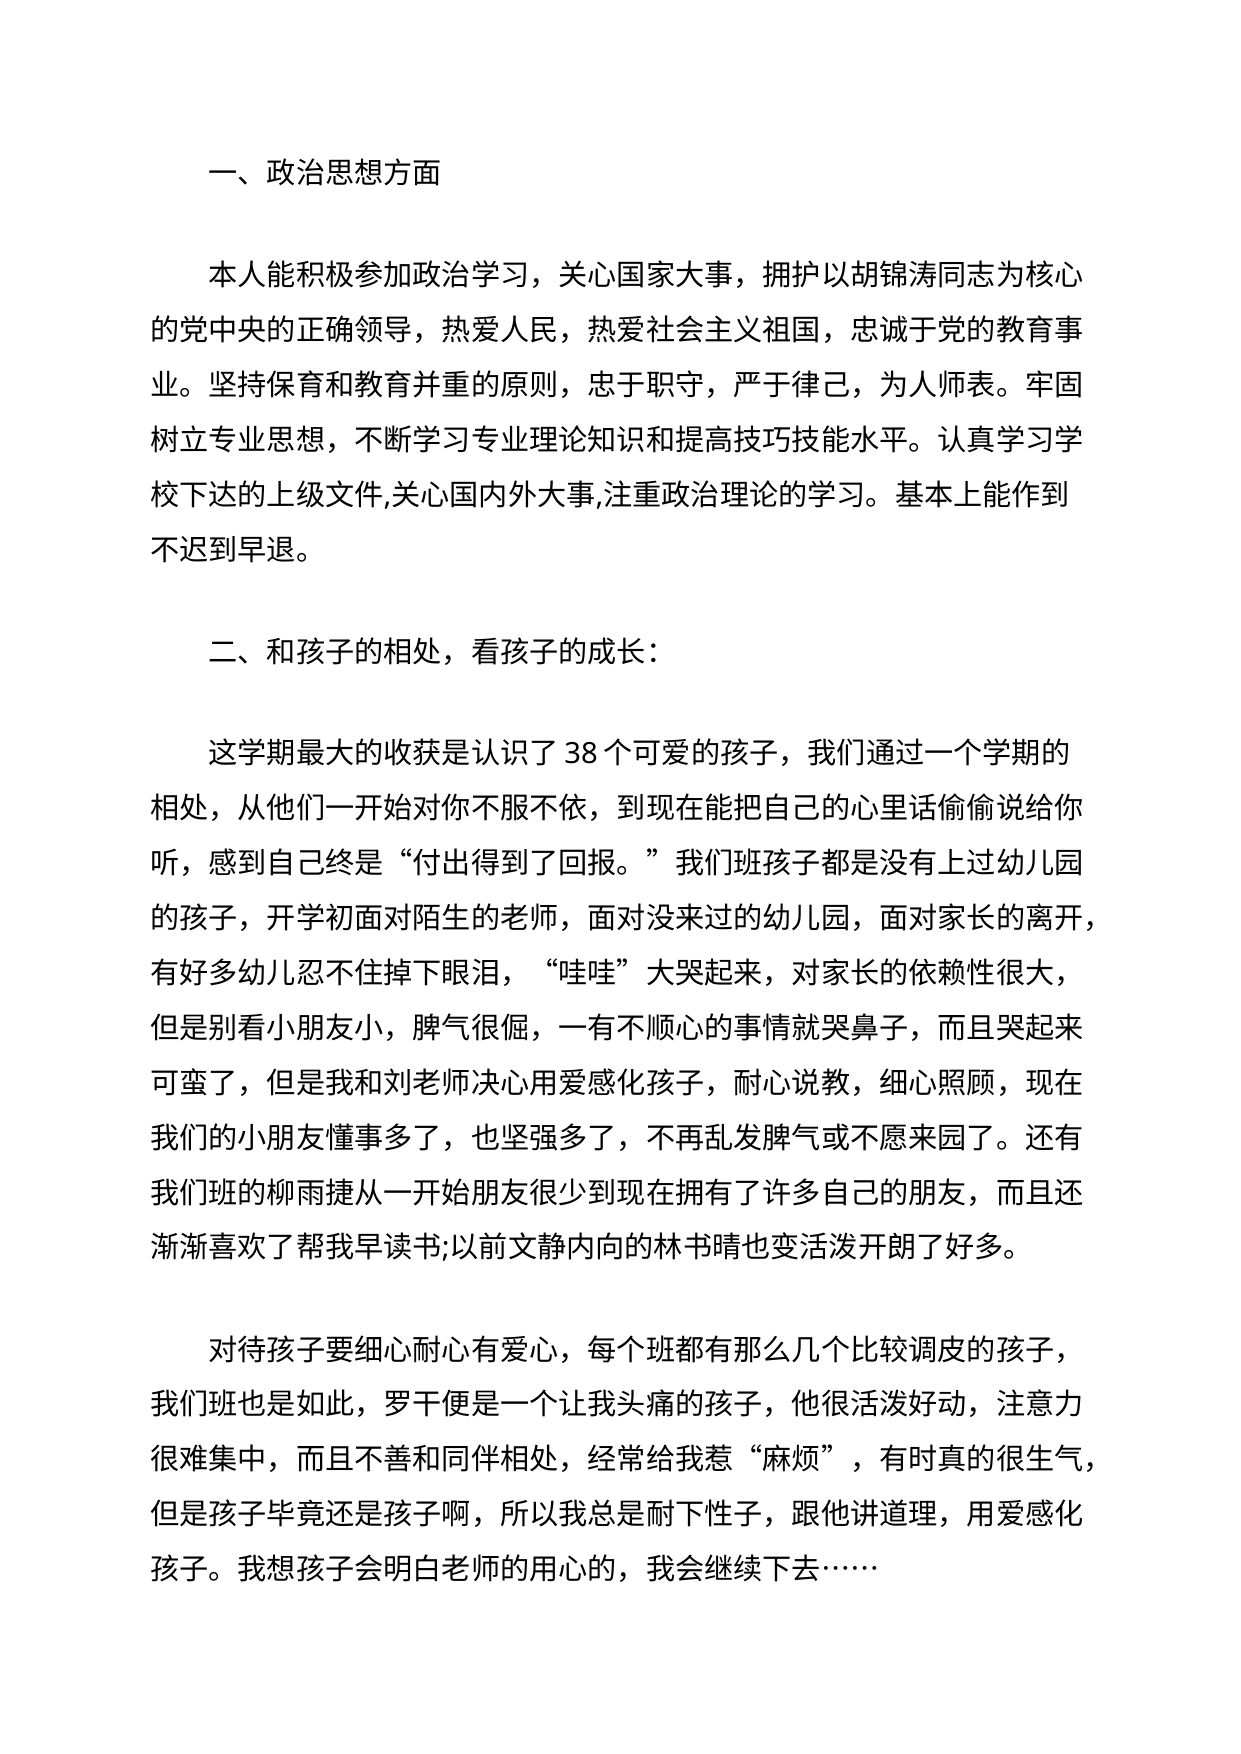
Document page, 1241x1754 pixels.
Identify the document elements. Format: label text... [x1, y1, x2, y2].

text 二、和孩子的相处，看孩子的成长： [150, 628, 1090, 670]
text 本人能积极参加政治学习，关心国家大事，拥护以胡锦涛同志为核心的党中央的正确领导，热爱人民，热爱社会主义祖国，忠诚于党的教育事业。坚持保育和教育并重的原则，忠于职守，严于律己，为人师表。牢固树立专业思想，不断学习专业理论知识和提高技巧技能水平。认真学习学校下达的上级文件,关心国内外大事,注重政治理论的学习。基本上能作到不迟到早退。 [150, 252, 1090, 569]
text 一、政治思想方面 [150, 150, 1090, 192]
text 这学期最大的收获是认识了38个可爱的孩子，我们通过一个学期的相处，从他们一开始对你不服不依，到现在能把自己的心里话偷偷说给你听，感到自己终是“付出得到了回报。”我们班孩子都是没有上过幼儿园的孩子，开学初面对陌生的老师，面对没来过的幼儿园，面对家长的离开，有好多幼儿忍不住掉下眼泪，“哇哇”大哭起来，对家长的依赖性很大，但是别看小朋友小，脾气很倔，一有不顺心的事情就哭鼻子，而且哭起来可蛮了，但是我和刘老师决心用爱感化孩子，耐心说教，细心照顾，现在我们的小朋友懂事多了，也坚强多了，不再乱发脾气或不愿来园了。还有我们班的柳雨捷从一开始朋友很少到现在拥有了许多自己的朋友，而且还渐渐喜欢了帮我早读书;以前文静内向的林书晴也变活泼开朗了好多。 [150, 730, 1090, 1266]
text 对待孩子要细心耐心有爱心，每个班都有那么几个比较调皮的孩子，我们班也是如此，罗干便是一个让我头痛的孩子，他很活泼好动，注意力很难集中，而且不善和同伴相处，经常给我惹“麻烦”，有时真的很生气，但是孩子毕竟还是孩子啊，所以我总是耐下性子，跟他讲道理，用爱感化孩子。我想孩子会明白老师的用心的，我会继续下去…… [150, 1326, 1090, 1588]
